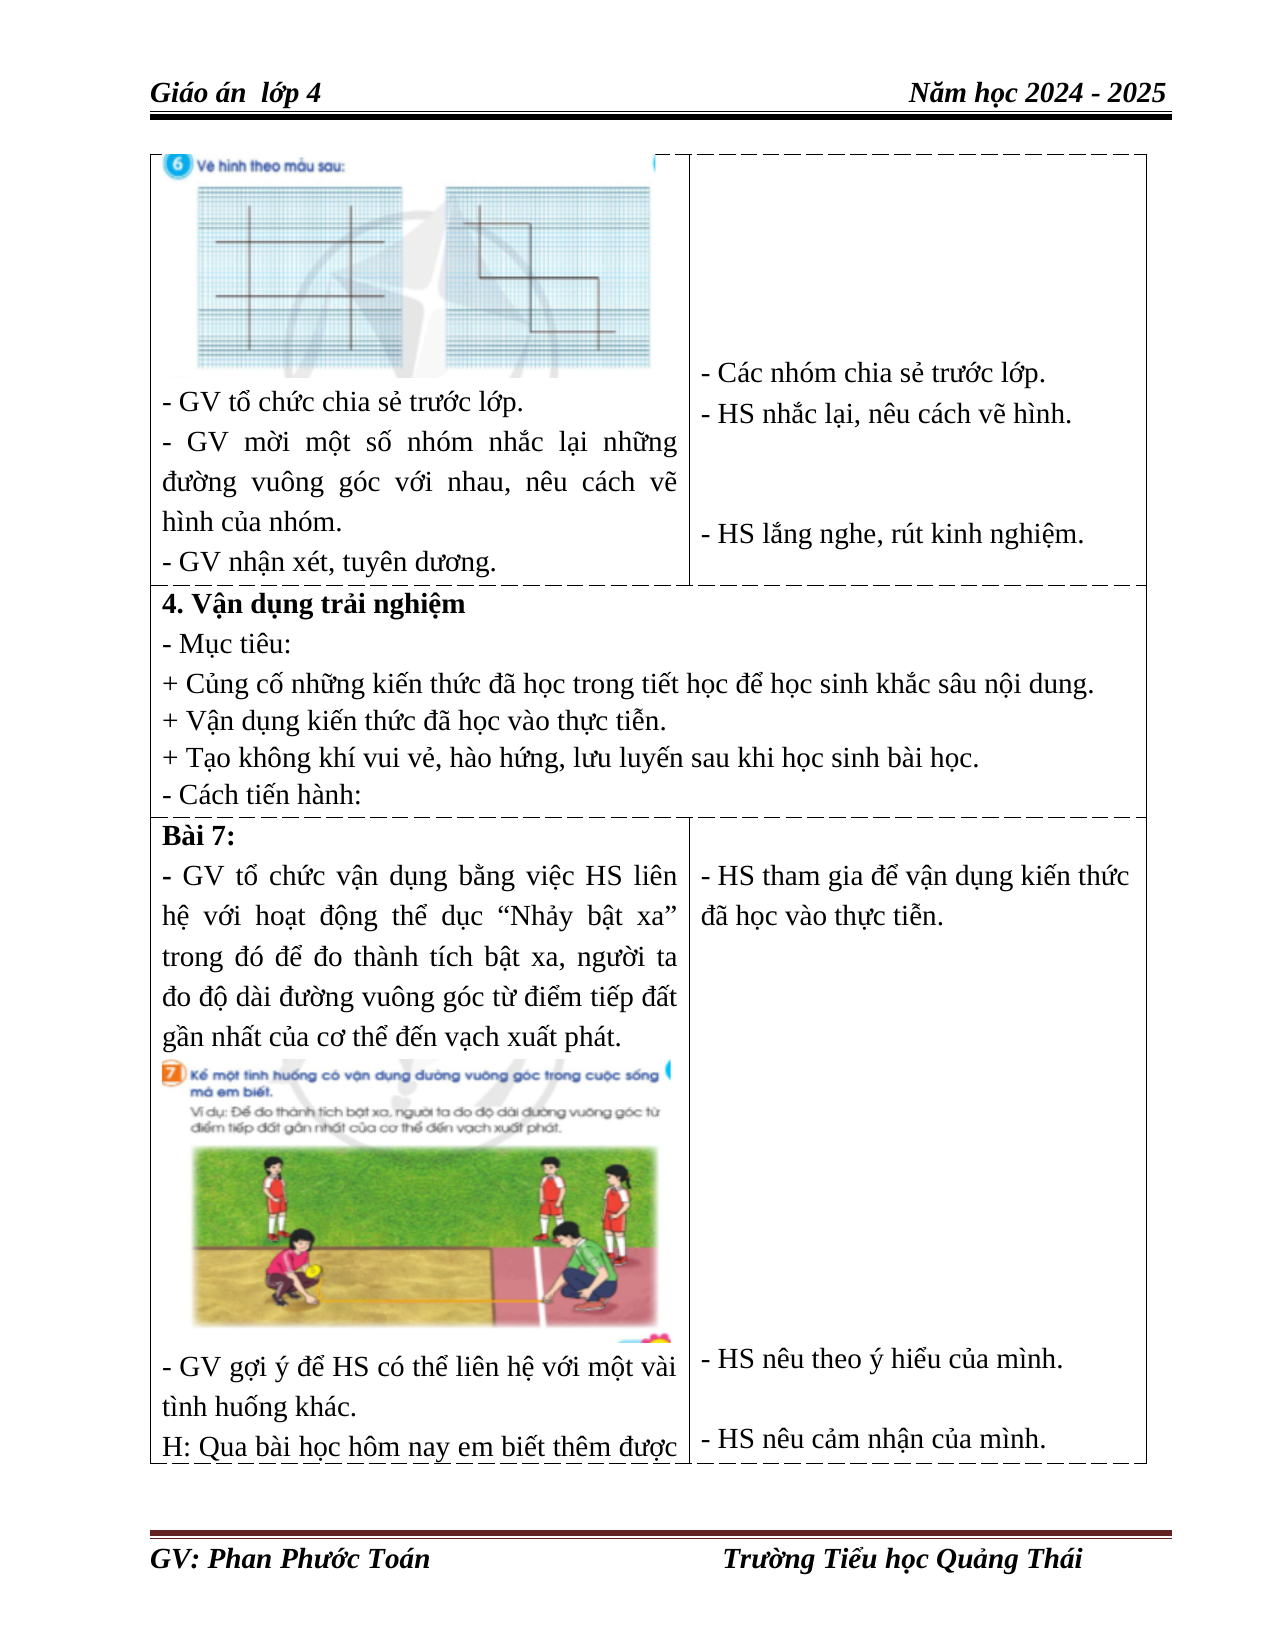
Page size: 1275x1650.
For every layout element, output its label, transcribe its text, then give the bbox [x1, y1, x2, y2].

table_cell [690, 817, 1146, 1463]
table_cell 4. Vận dụng trải nghiệm - Mục tiêu: + Củng cố những kiến thức đã học trong tiết học để học sinh khắc sâu nội dung. + Vận dụng kiến thức đã học vào thực tiễn. + Tạo không khí vui vẻ, hào hứng, lưu luyến sau khi học sinh bài học. - Cách tiến hành: [151, 585, 1146, 817]
picture [172, 157, 183, 171]
picture [161, 154, 656, 378]
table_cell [151, 154, 689, 585]
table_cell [690, 154, 1146, 585]
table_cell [151, 817, 689, 1463]
picture [161, 1059, 671, 1343]
